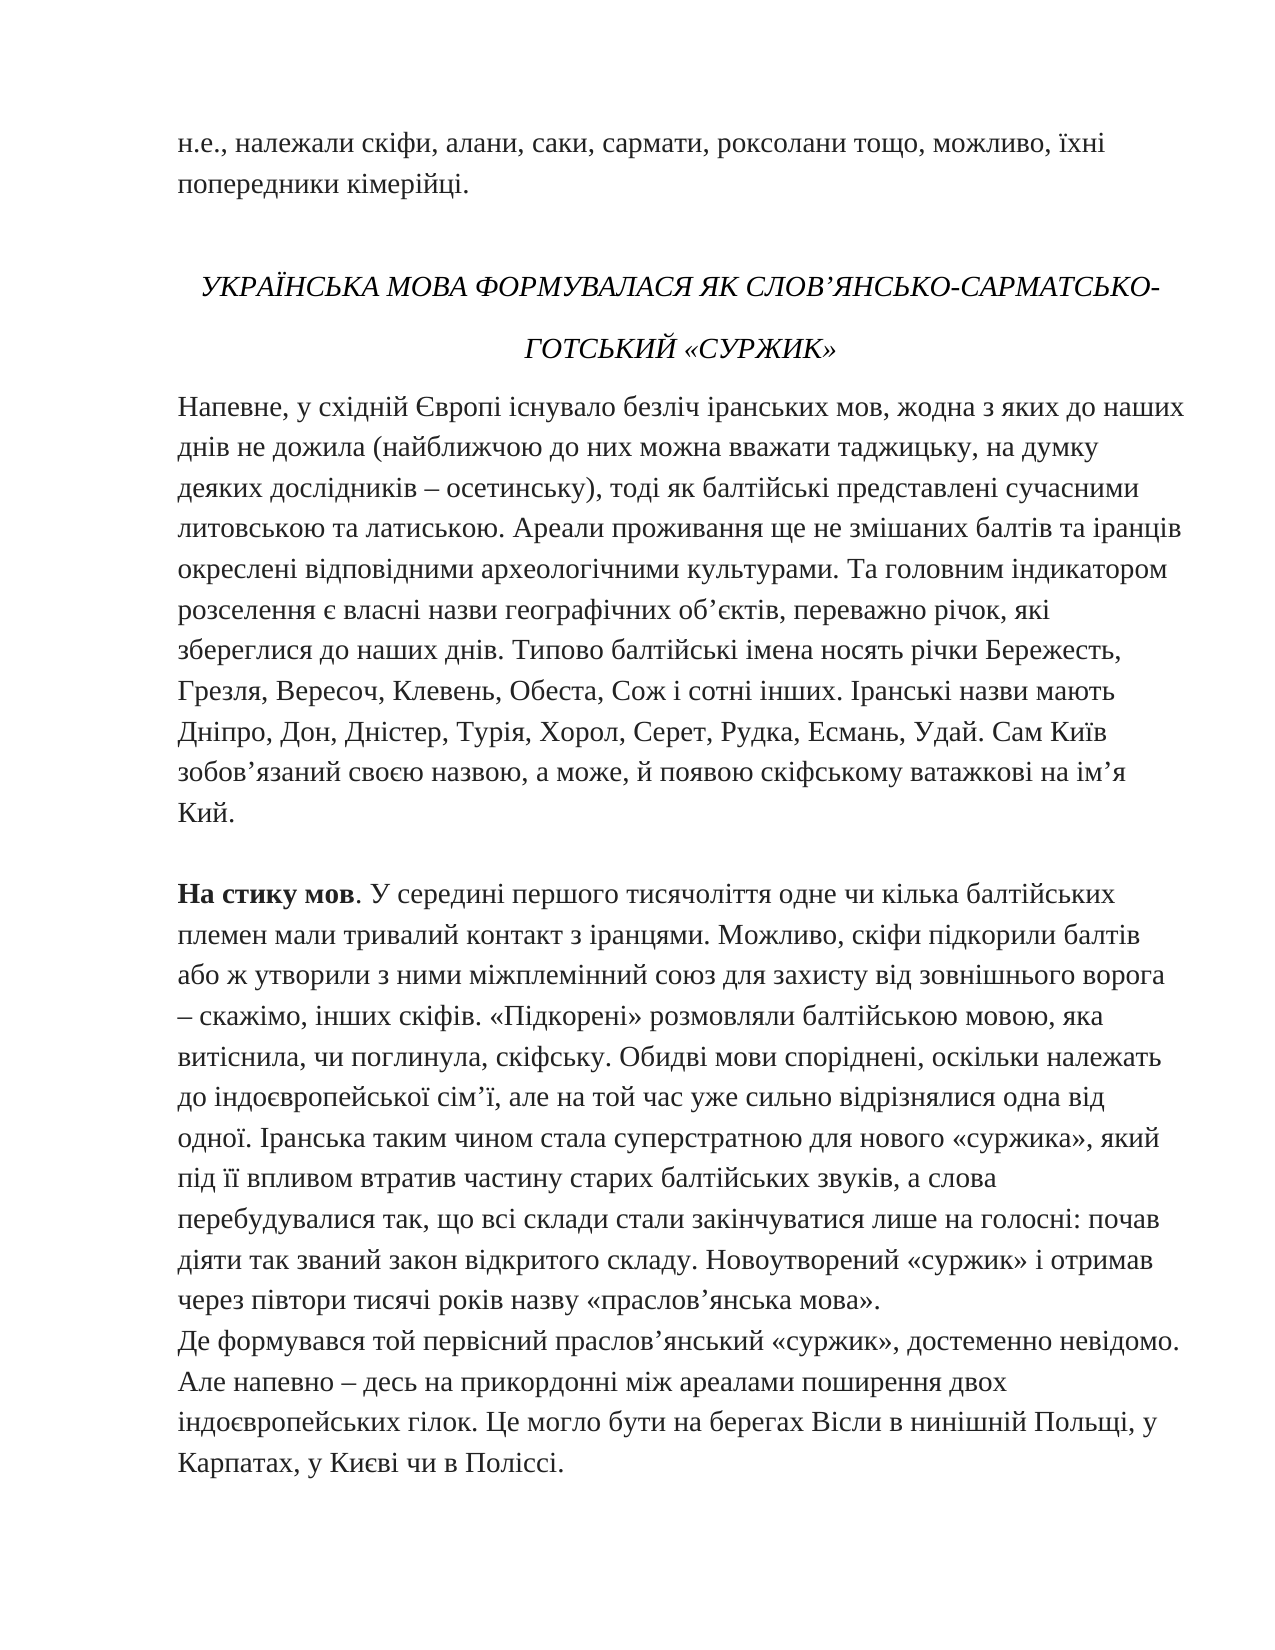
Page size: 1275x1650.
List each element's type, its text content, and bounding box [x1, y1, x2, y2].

text Напевне, у східній Європі існувало безліч іранських мов, жодна з яких до наших днів не дожила (найближчою до них можна вважати таджицьку, на думку деяких дослідників – осетинську), тоді як балтійські представлені сучасними литовською та латиською. Ареали проживання ще не змішаних балтів та іранців окреслені відповідними археологічними культурами. Та головним індикатором розселення є власні назви географічних об’єктів, переважно річок, які збереглися до наших днів. Типово балтійські імена носять річки Бережесть, Грезля, Вересоч, Клевень, Обеста, Сож і сотні інших. Іранські назви мають Дніпро, Дон, Дністер, Турія, Хорол, Серет, Рудка, Есмань, Удай. Сам Київ зобов’язаний своєю назвою, а може, й появою скіфському ватажкові на ім’я Кий. [177, 382, 1186, 828]
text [177, 118, 1186, 199]
text УКРАЇНСЬКА МОВА ФОРМУВАЛАСЯ ЯК СЛОВ’ЯНСЬКО-САРМАТСЬКО-ГОТСЬКИЙ «СУРЖИК» [177, 240, 1186, 365]
text На стику мов. У середині першого тисячоліття одне чи кілька балтійських племен мали тривалий контакт з іранцями. Можливо, скіфи підкорили балтів або ж утворили з ними міжплемінний союз для захисту від зовнішнього ворога – скажімо, інших скіфів. «Підкорені» розмовляли балтійською мовою, яка витіснила, чи поглинула, скіфську. Обидві мови споріднені, оскільки належать до індоєвропейської сім’ї, але на той час уже сильно відрізнялися одна від одної. Іранська таким чином стала суперстратною для нового «суржика», який під її впливом втратив частину старих балтійських звуків, а слова перебудувалися так, що всі склади стали закінчуватися лише на голосні: почав діяти так званий закон відкритого складу. Новоутворений «суржик» і отримав через півтори тисячі років назву «праслов’янська мова». Де формувався той первісний праслов’янський «суржик», достеменно невідомо. Але напевно – десь на прикордонні між ареалами поширення двох індоєвропейських гілок. Це могло бути на берегах Вісли в нинішній Польщі, у Карпатах, у Києві чи в Поліссі. [177, 869, 1186, 1478]
